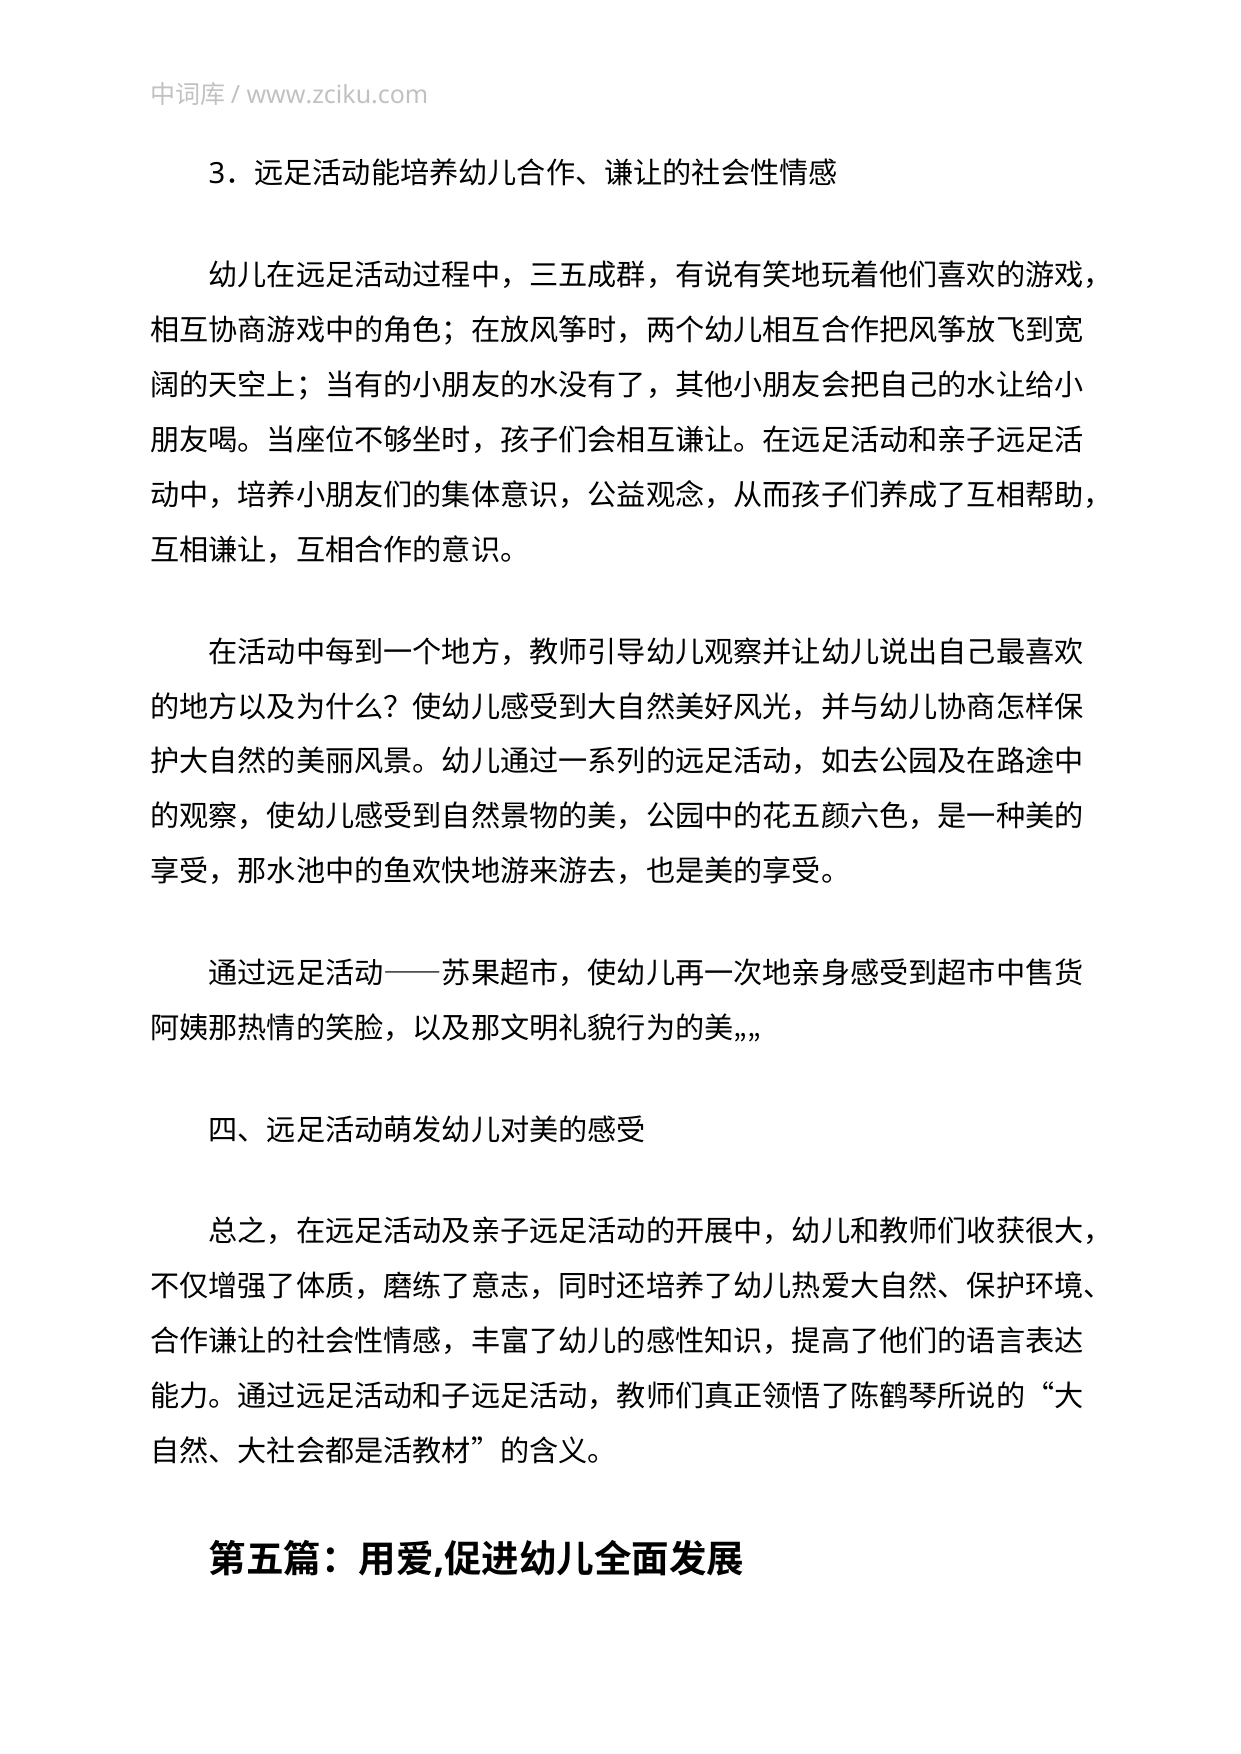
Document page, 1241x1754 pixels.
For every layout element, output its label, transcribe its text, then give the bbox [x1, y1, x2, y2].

text 四、远足活动萌发幼儿对美的感受 [150, 1106, 1090, 1148]
text 3．远足活动能培养幼儿合作、谦让的社会性情感 [150, 150, 1090, 192]
text 总之，在远足活动及亲子远足活动的开展中，幼儿和教师们收获很大，不仅增强了体质，磨练了意志，同时还培养了幼儿热爱大自然、保护环境、合作谦让的社会性情感，丰富了幼儿的感性知识，提高了他们的语言表达能力。通过远足活动和子远足活动，教师们真正领悟了陈鹤琴所说的“大自然、大社会都是活教材”的含义。 [150, 1208, 1090, 1470]
text 第五篇：用爱,促进幼儿全面发展 [150, 1529, 1090, 1584]
text 幼儿在远足活动过程中，三五成群，有说有笑地玩着他们喜欢的游戏，相互协商游戏中的角色；在放风筝时，两个幼儿相互合作把风筝放飞到宽阔的天空上；当有的小朋友的水没有了，其他小朋友会把自己的水让给小朋友喝。当座位不够坐时，孩子们会相互谦让。在远足活动和亲子远足活动中，培养小朋友们的集体意识，公益观念，从而孩子们养成了互相帮助，互相谦让，互相合作的意识。 [150, 252, 1090, 569]
text 在活动中每到一个地方，教师引导幼儿观察并让幼儿说出自己最喜欢的地方以及为什么？使幼儿感受到大自然美好风光，并与幼儿协商怎样保护大自然的美丽风景。幼儿通过一系列的远足活动，如去公园及在路途中的观察，使幼儿感受到自然景物的美，公园中的花五颜六色，是一种美的享受，那水池中的鱼欢快地游来游去，也是美的享受。 [150, 628, 1090, 890]
text 通过远足活动——苏果超市，使幼儿再一次地亲身感受到超市中售货阿姨那热情的笑脸，以及那文明礼貌行为的美„„ [150, 949, 1090, 1047]
